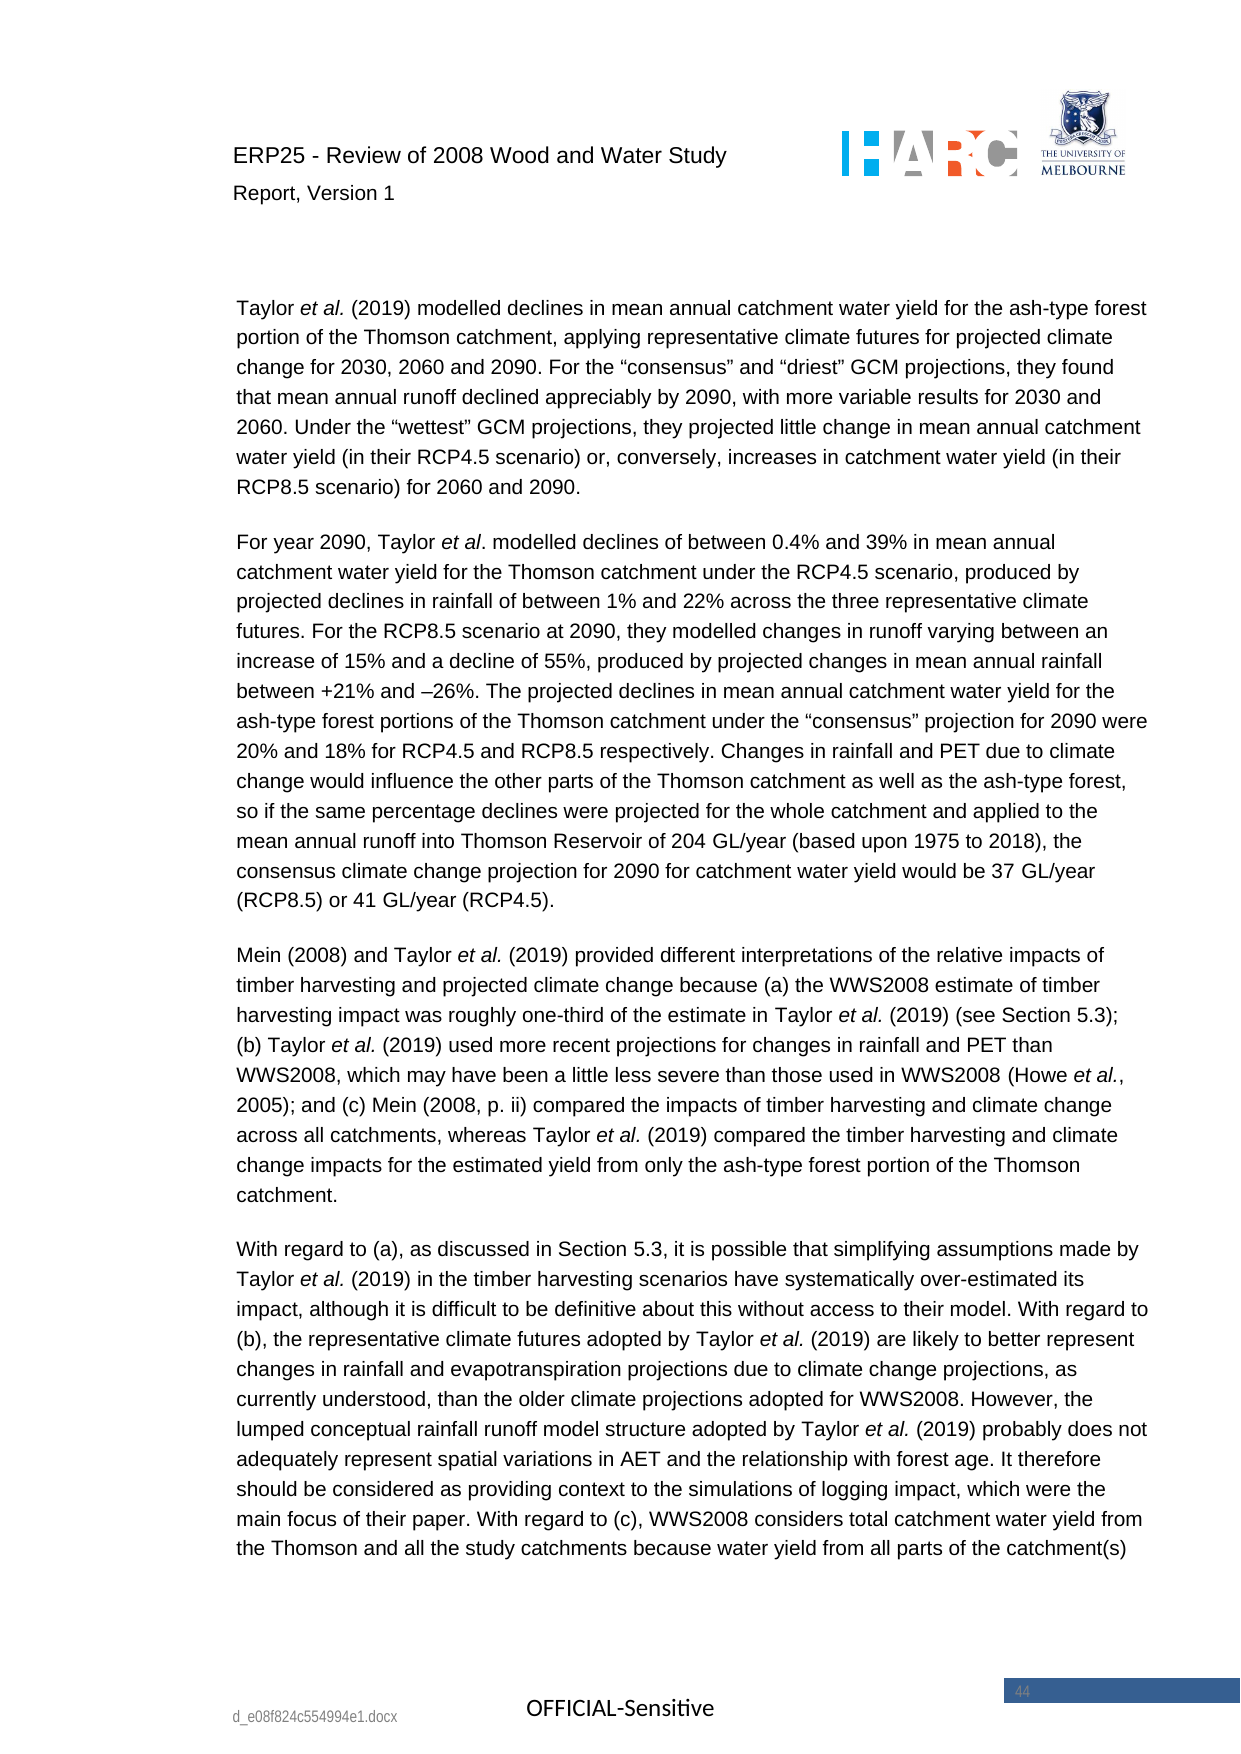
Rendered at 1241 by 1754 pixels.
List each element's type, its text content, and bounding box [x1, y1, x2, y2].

text Mein (2008) and Taylor et al. (2019) provided different interpretations of the relative impacts of timber harvesting and projected climate change because (a) the WWS2008 estimate of timber harvesting impact was roughly one-third of the estimate in Taylor et al. (2019) (see Section 5.3); (b) Taylor et al. (2019) used more recent projections for changes in rainfall and PET than WWS2008, which may have been a little less severe than those used in WWS2008 (Howe et al., 2005); and (c) Mein (2008, p. ii) compared the impacts of timber harvesting and climate change across all catchments, whereas Taylor et al. (2019) compared the timber harvesting and climate change impacts for the estimated yield from only the ash-type forest portion of the Thomson catchment. [236, 943, 1152, 1206]
text For year 2090, Taylor et al. modelled declines of between 0.4% and 39% in mean annual catchment water yield for the Thomson catchment under the RCP4.5 scenario, produced by projected declines in rainfall of between 1% and 22% across the three representative climate futures. For the RCP8.5 scenario at 2090, they modelled changes in runoff varying between an increase of 15% and a decline of 55%, produced by projected changes in mean annual rainfall between +21% and –26%. The projected declines in mean annual catchment water yield for the ash-type forest portions of the Thomson catchment under the “consensus” projection for 2090 were 20% and 18% for RCP4.5 and RCP8.5 respectively. Changes in rainfall and PET due to climate change would influence the other parts of the Thomson catchment as well as the ash-type forest, so if the same percentage declines were projected for the whole catchment and applied to the mean annual runoff into Thomson Reservoir of 204 GL/year (based upon 1975 to 2018), the consensus climate change projection for 2090 for catchment water yield would be 37 GL/year (RCP8.5) or 41 GL/year (RCP4.5). [236, 529, 1152, 912]
text Taylor et al. (2019) modelled declines in mean annual catchment water yield for the ash-type forest portion of the Thomson catchment, applying representative climate futures for projected climate change for 2030, 2060 and 2090. For the “consensus” and “driest” GCM projections, they found that mean annual runoff declined appreciably by 2090, with more variable results for 2030 and 2060. Under the “wettest” GCM projections, they projected little change in mean annual catchment water yield (in their RCP4.5 scenario) or, conversely, increases in catchment water yield (in their RCP8.5 scenario) for 2060 and 2090. [236, 295, 1152, 499]
picture [1040, 89, 1126, 176]
